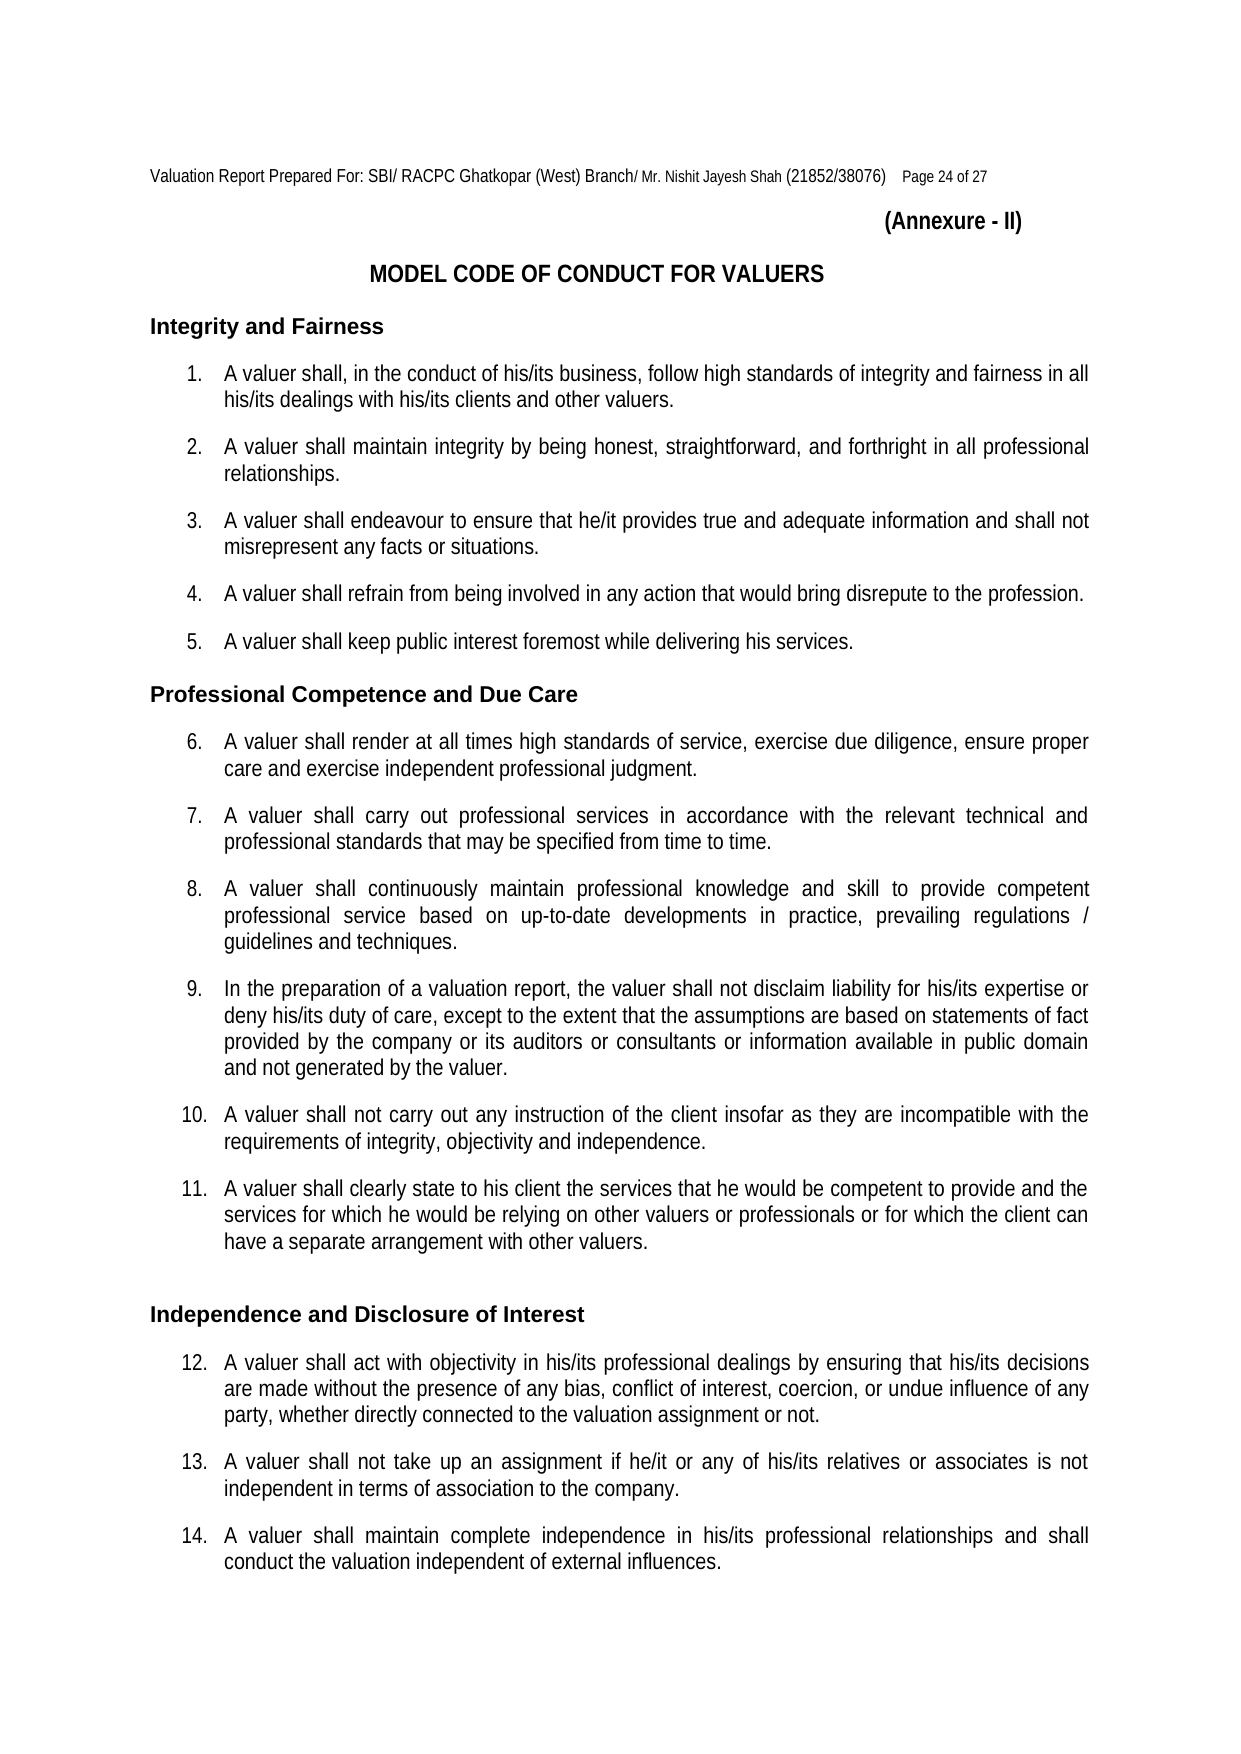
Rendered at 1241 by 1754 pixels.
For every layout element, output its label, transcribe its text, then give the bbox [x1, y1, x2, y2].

list A valuer shall maintain complete independence in his/its professional relationships and shall conduct the valuation independent of external influences. [194, 1522, 1090, 1574]
list In the preparation of a valuation report, the valuer shall not disclaim liability for his/its expertise or deny his/its duty of care, except to the extent that the assumptions are based on statements of fact provided by the company or its auditors or consultants or information available in public domain and not generated by the valuer. [194, 975, 1090, 1081]
list A valuer shall act with objectivity in his/its professional dealings by ensuring that his/its decisions are made without the presence of any bias, conflict of interest, coercion, or undue influence of any party, whether directly connected to the valuation assignment or not. [194, 1348, 1090, 1427]
list A valuer shall refrain from being involved in any action that would bring disrepute to the profession. [194, 580, 1090, 607]
list A valuer shall carry out professional services in accordance with the relevant technical and professional standards that may be specified from time to time. [194, 802, 1090, 854]
text MODEL CODE OF CONDUCT FOR VALUERS [218, 259, 976, 288]
list A valuer shall, in the conduct of his/its business, follow high standards of integrity and fairness in all his/its dealings with his/its clients and other valuers. [194, 360, 1090, 412]
list A valuer shall render at all times high standards of service, exercise due diligence, ensure proper care and exercise independent professional judgment. [194, 728, 1090, 781]
text (Annexure - II) [150, 206, 1022, 234]
list A valuer shall clearly state to his client the services that he would be competent to provide and the services for which he would be relying on other valuers or professionals or for which the client can have a separate arrangement with other valuers. [194, 1175, 1090, 1254]
list A valuer shall not take up an assignment if he/it or any of his/its relatives or associates is not independent in terms of association to the company. [194, 1448, 1090, 1501]
text Independence and Disclosure of Interest [150, 1301, 1090, 1328]
text Professional Competence and Due Care [150, 681, 1090, 707]
text Integrity and Fairness [150, 313, 1090, 339]
list A valuer shall maintain integrity by being honest, straightforward, and forthright in all professional relationships. [194, 433, 1090, 486]
list A valuer shall endeavour to ensure that he/it provides true and adequate information and shall not misrepresent any facts or situations. [194, 507, 1090, 559]
list A valuer shall keep public interest foremost while delivering his services. [194, 628, 1090, 654]
list A valuer shall continuously maintain professional knowledge and skill to provide competent professional service based on up-to-date developments in practice, prevailing regulations / guidelines and techniques. [194, 875, 1090, 954]
list A valuer shall not carry out any instruction of the client insofar as they are incompatible with the requirements of integrity, objectivity and independence. [194, 1101, 1090, 1154]
